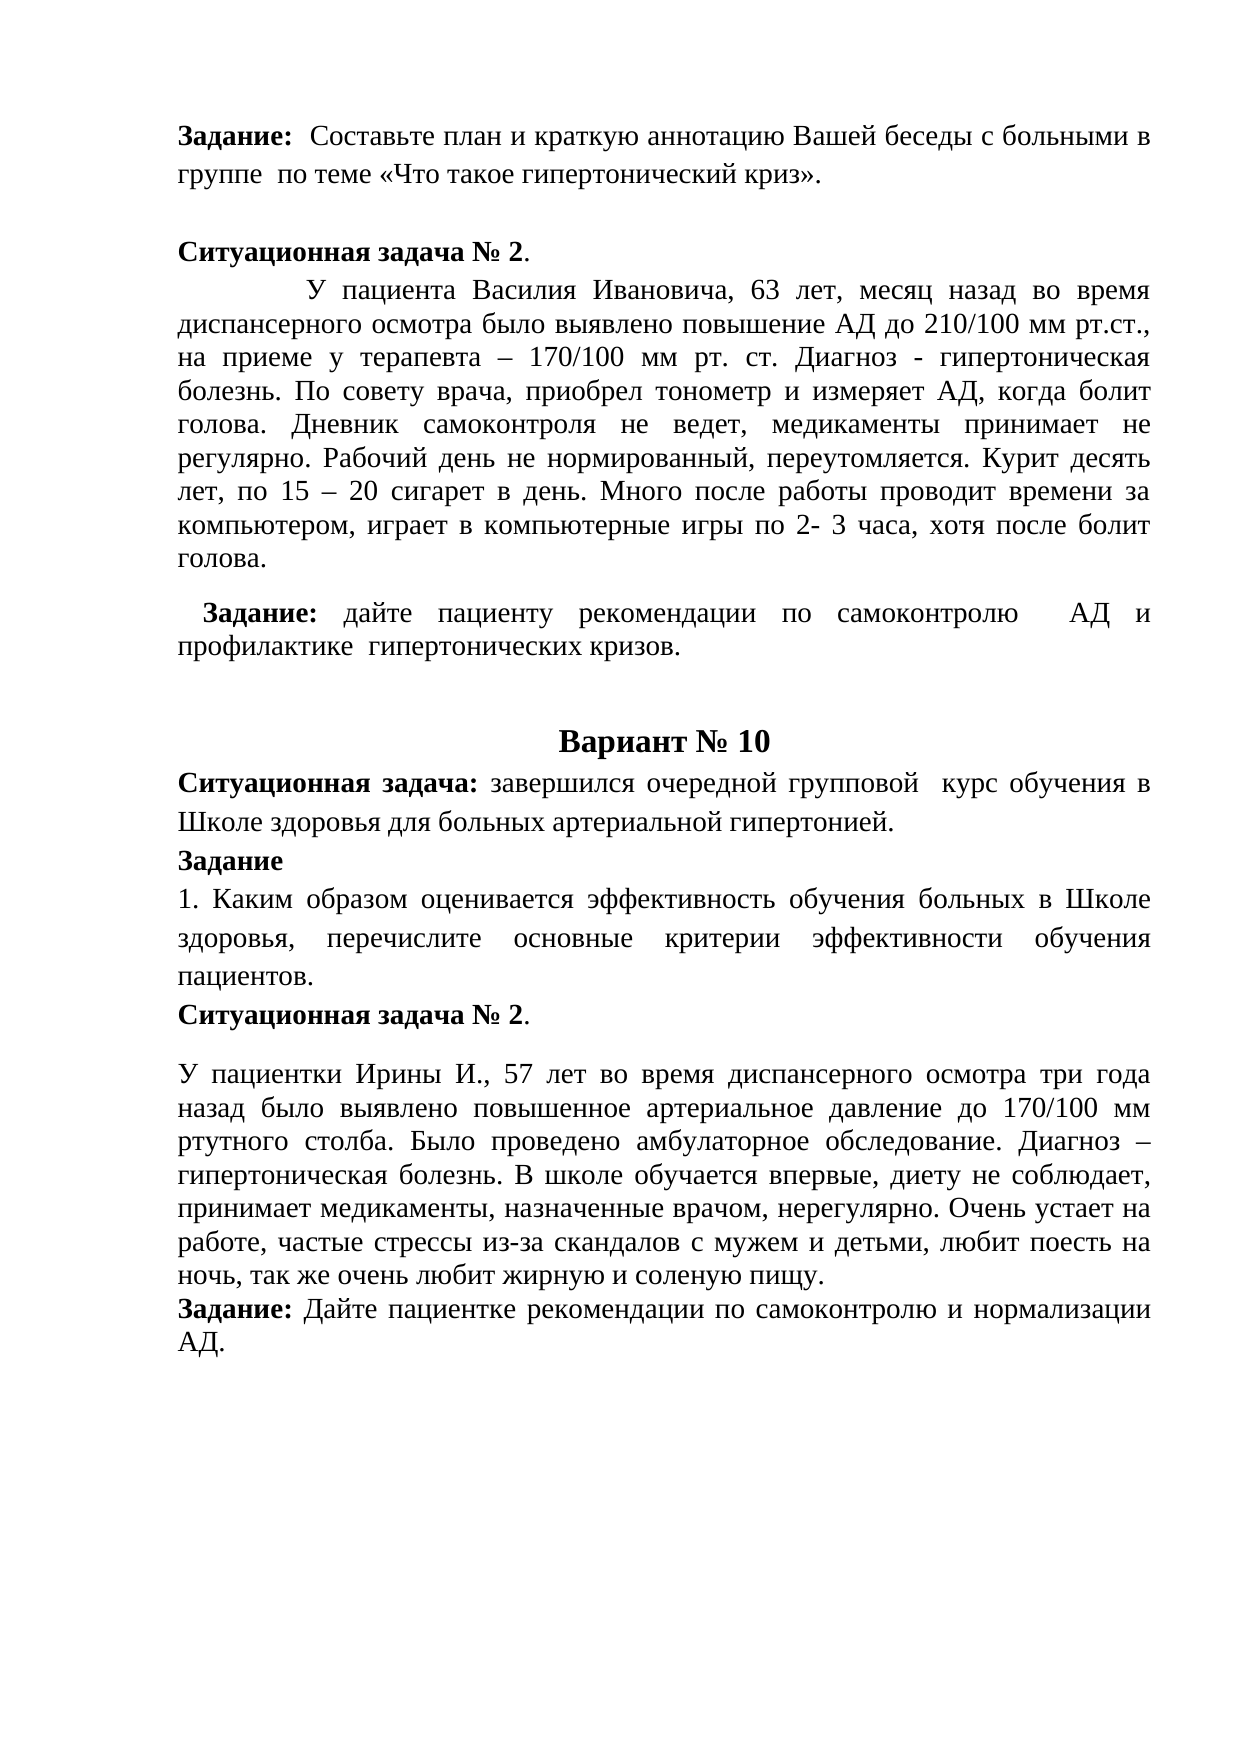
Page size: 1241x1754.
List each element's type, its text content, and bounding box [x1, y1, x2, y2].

text Ситуационная задача № 2. [177, 997, 1152, 1030]
text У пациента Василия Ивановича, 63 лет, месяц назад во время диспансерного осмотра было выявлено повышение АД до 210/100 мм рт.ст., на приеме у терапевта – 170/100 мм рт. ст. Диагноз - гипертоническая болезнь. По совету врача, приобрел тонометр и измеряет АД, когда болит голова. Дневник самоконтроля не ведет, медикаменты принимает не регулярно. Рабочий день не нормированный, переутомляется. Курит десять лет, по 15 – 20 сигарет в день. Много после работы проводит времени за компьютером, играет в компьютерные игры по 2- 3 часа, хотя после болит голова. [177, 272, 1152, 574]
text Вариант № 10 [177, 721, 1152, 760]
text Задание: Дайте пациентке рекомендации по самоконтролю и нормализации АД. [177, 1291, 1152, 1358]
text Ситуационная задача № 2. [177, 234, 1152, 267]
text Задание: Составьте план и краткую аннотацию Вашей беседы с больными в группе по теме «Что такое гипертонический криз». [177, 118, 1152, 190]
text У пациентки Ирины И., 57 лет во время диспансерного осмотра три года назад было выявлено повышенное артериальное давление до 170/100 мм ртутного столба. Было проведено амбулаторное обследование. Диагноз – гипертоническая болезнь. В школе обучается впервые, диету не соблюдает, принимает медикаменты, назначенные врачом, нерегулярно. Очень устает на работе, частые стрессы из-за скандалов с мужем и детьми, любит поесть на ночь, так же очень любит жирную и соленую пищу. [177, 1056, 1152, 1291]
text Ситуационная задача: завершился очередной групповой курс обучения в Школе здоровья для больных артериальной гипертонией. [177, 766, 1152, 838]
text 1. Каким образом оценивается эффективность обучения больных в Школе здоровья, перечислите основные критерии эффективности обучения пациентов. [177, 881, 1152, 992]
text Задание: дайте пациенту рекомендации по самоконтролю АД и профилактике гипертонических кризов. [177, 595, 1152, 662]
text Задание [177, 843, 1152, 876]
